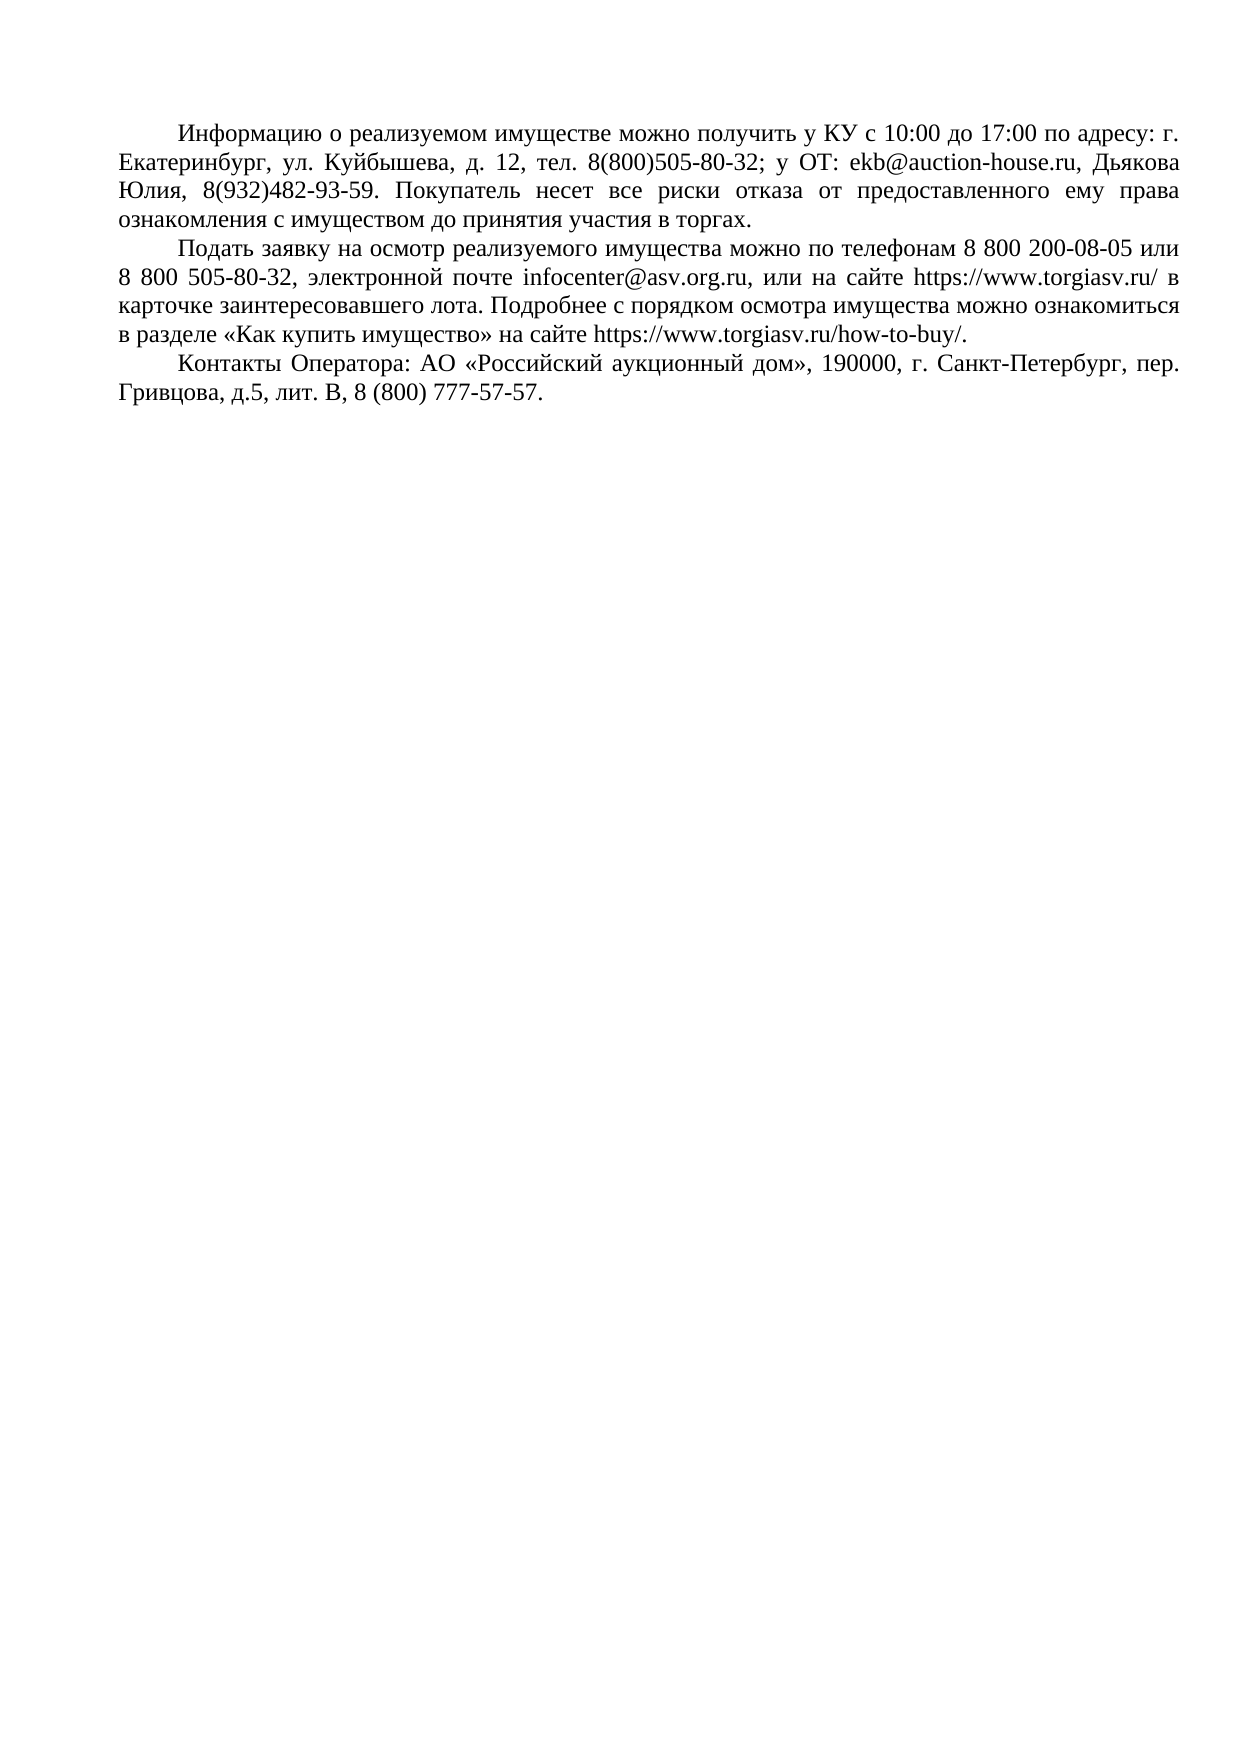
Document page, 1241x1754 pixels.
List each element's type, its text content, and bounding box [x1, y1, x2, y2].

text Подать заявку на осмотр реализуемого имущества можно по телефонам 8 800 200-08-05 или 8 800 505-80-32, электронной почте infocenter@asv.org.ru, или на сайте https://www.torgiasv.ru/ в карточке заинтересовавшего лота. Подробнее с порядком осмотра имущества можно ознакомиться в разделе «Как купить имущество» на сайте https://www.torgiasv.ru/how-to-buy/. [118, 233, 1181, 348]
text Контакты Оператора: АО «Российский аукционный дом», 190000, г. Санкт-Петербург, пер. Гривцова, д.5, лит. В, 8 (800) 777-57-57. [118, 348, 1181, 406]
text Информацию о реализуемом имуществе можно получить у КУ с 10:00 до 17:00 по адресу: г. Екатеринбург, ул. Куйбышева, д. 12, тел. 8(800)505-80-32; у ОТ: ekb@auction-house.ru, Дьякова Юлия, 8(932)482-93-59. Покупатель несет все риски отказа от предоставленного ему права ознакомления с имуществом до принятия участия в торгах. [118, 118, 1181, 233]
